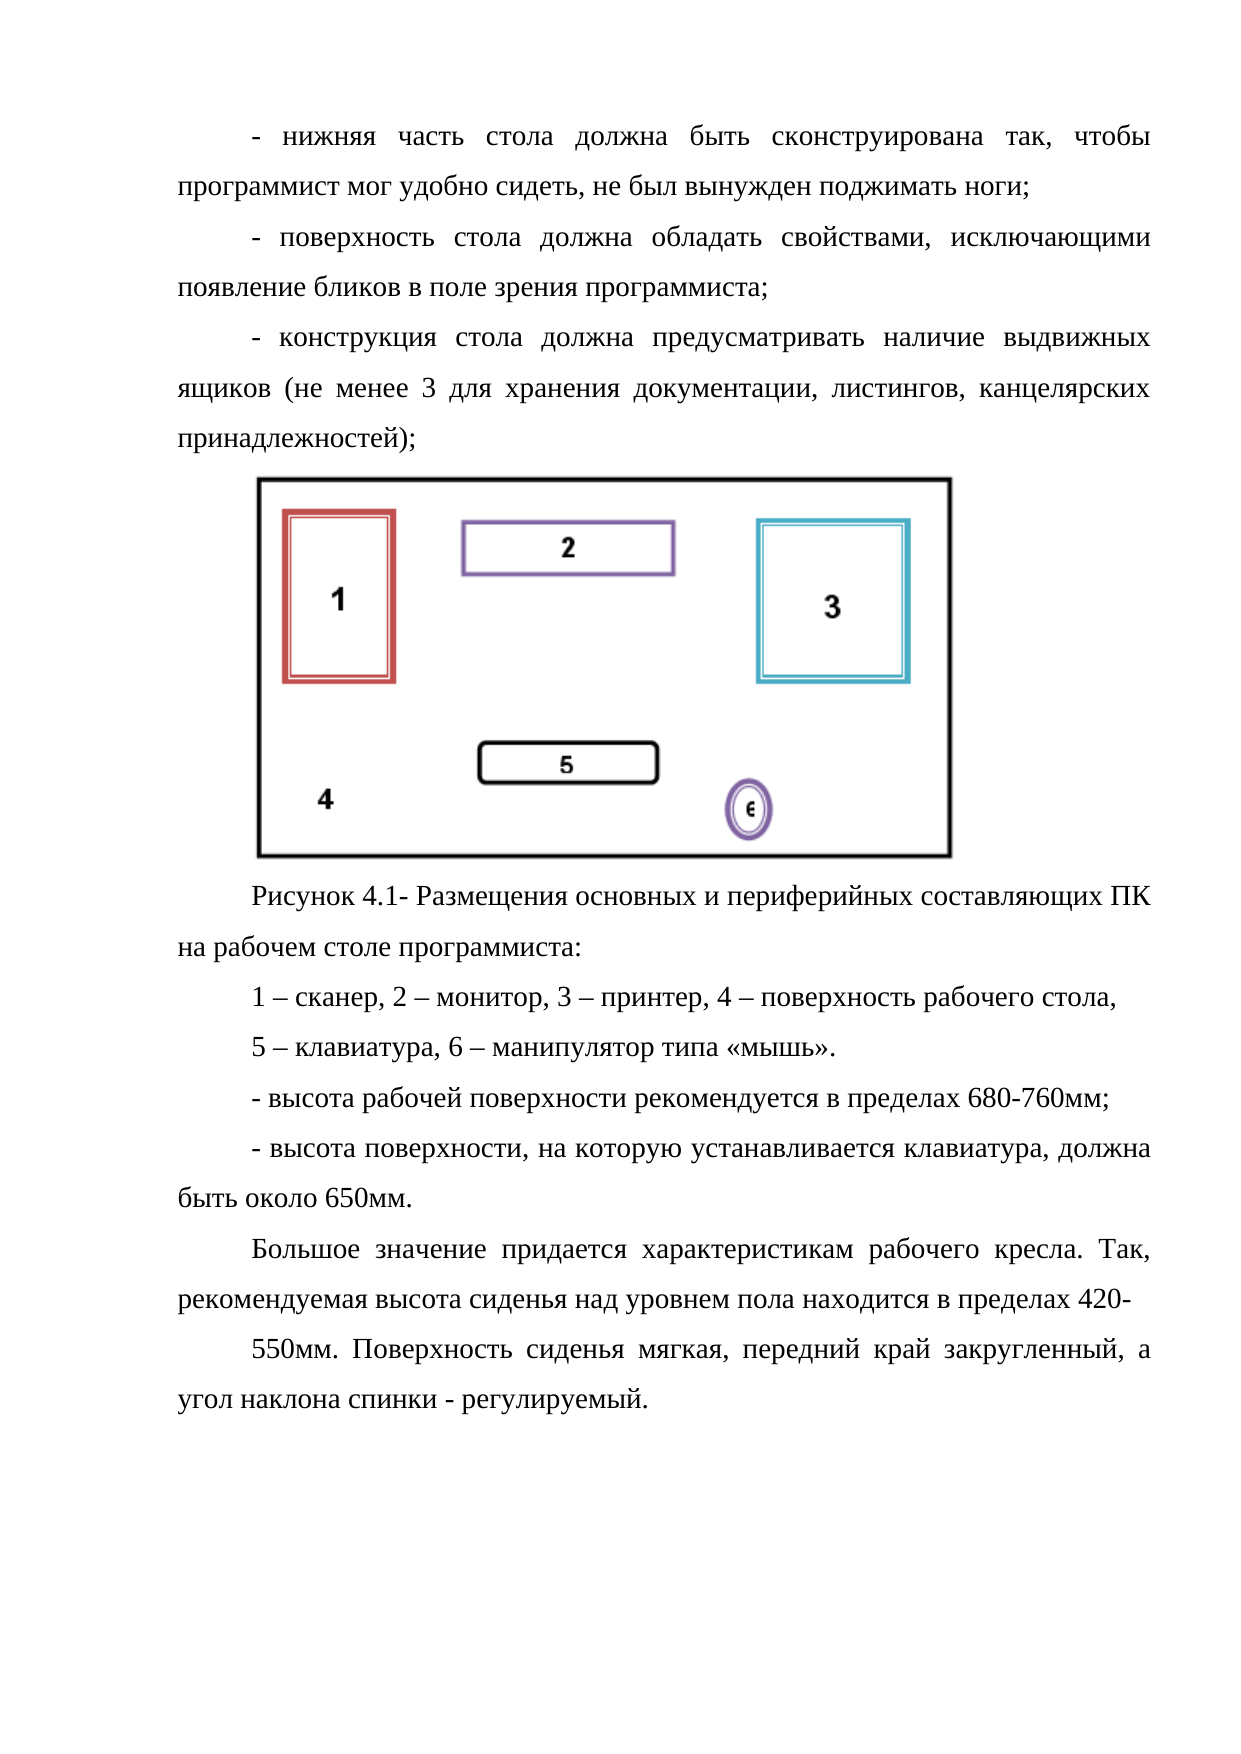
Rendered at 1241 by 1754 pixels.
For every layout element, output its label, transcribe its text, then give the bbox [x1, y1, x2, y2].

text 550мм. Поверхность сиденья мягкая, передний край закругленный, а угол наклона спинки - регулируемый. [177, 1331, 1152, 1415]
text - конструкция стола должна предусматривать наличие выдвижных ящиков (не менее 3 для хранения документации, листингов, канцелярских принадлежностей); [177, 319, 1152, 453]
text - высота поверхности, на которую устанавливается клавиатура, должна быть около 650мм. [177, 1130, 1152, 1214]
text - высота рабочей поверхности рекомендуется в пределах 680-760мм; [177, 1080, 1152, 1113]
text 5 – клавиатура, 6 – манипулятор типа «мышь». [177, 1029, 1152, 1063]
picture [251, 470, 958, 864]
text 1 – сканер, 2 – монитор, 3 – принтер, 4 – поверхность рабочего стола, [177, 979, 1152, 1013]
text - нижняя часть стола должна быть сконструирована так, чтобы программист мог удобно сидеть, не был вынужден поджимать ноги; [177, 118, 1152, 202]
text Рисунок 4.1- Размещения основных и периферийных составляющих ПК на рабочем столе программиста: [177, 878, 1152, 962]
text - поверхность стола должна обладать свойствами, исключающими появление бликов в поле зрения программиста; [177, 219, 1152, 303]
text Большое значение придается характеристикам рабочего кресла. Так, рекомендуемая высота сиденья над уровнем пола находится в пределах 420- [177, 1231, 1152, 1314]
